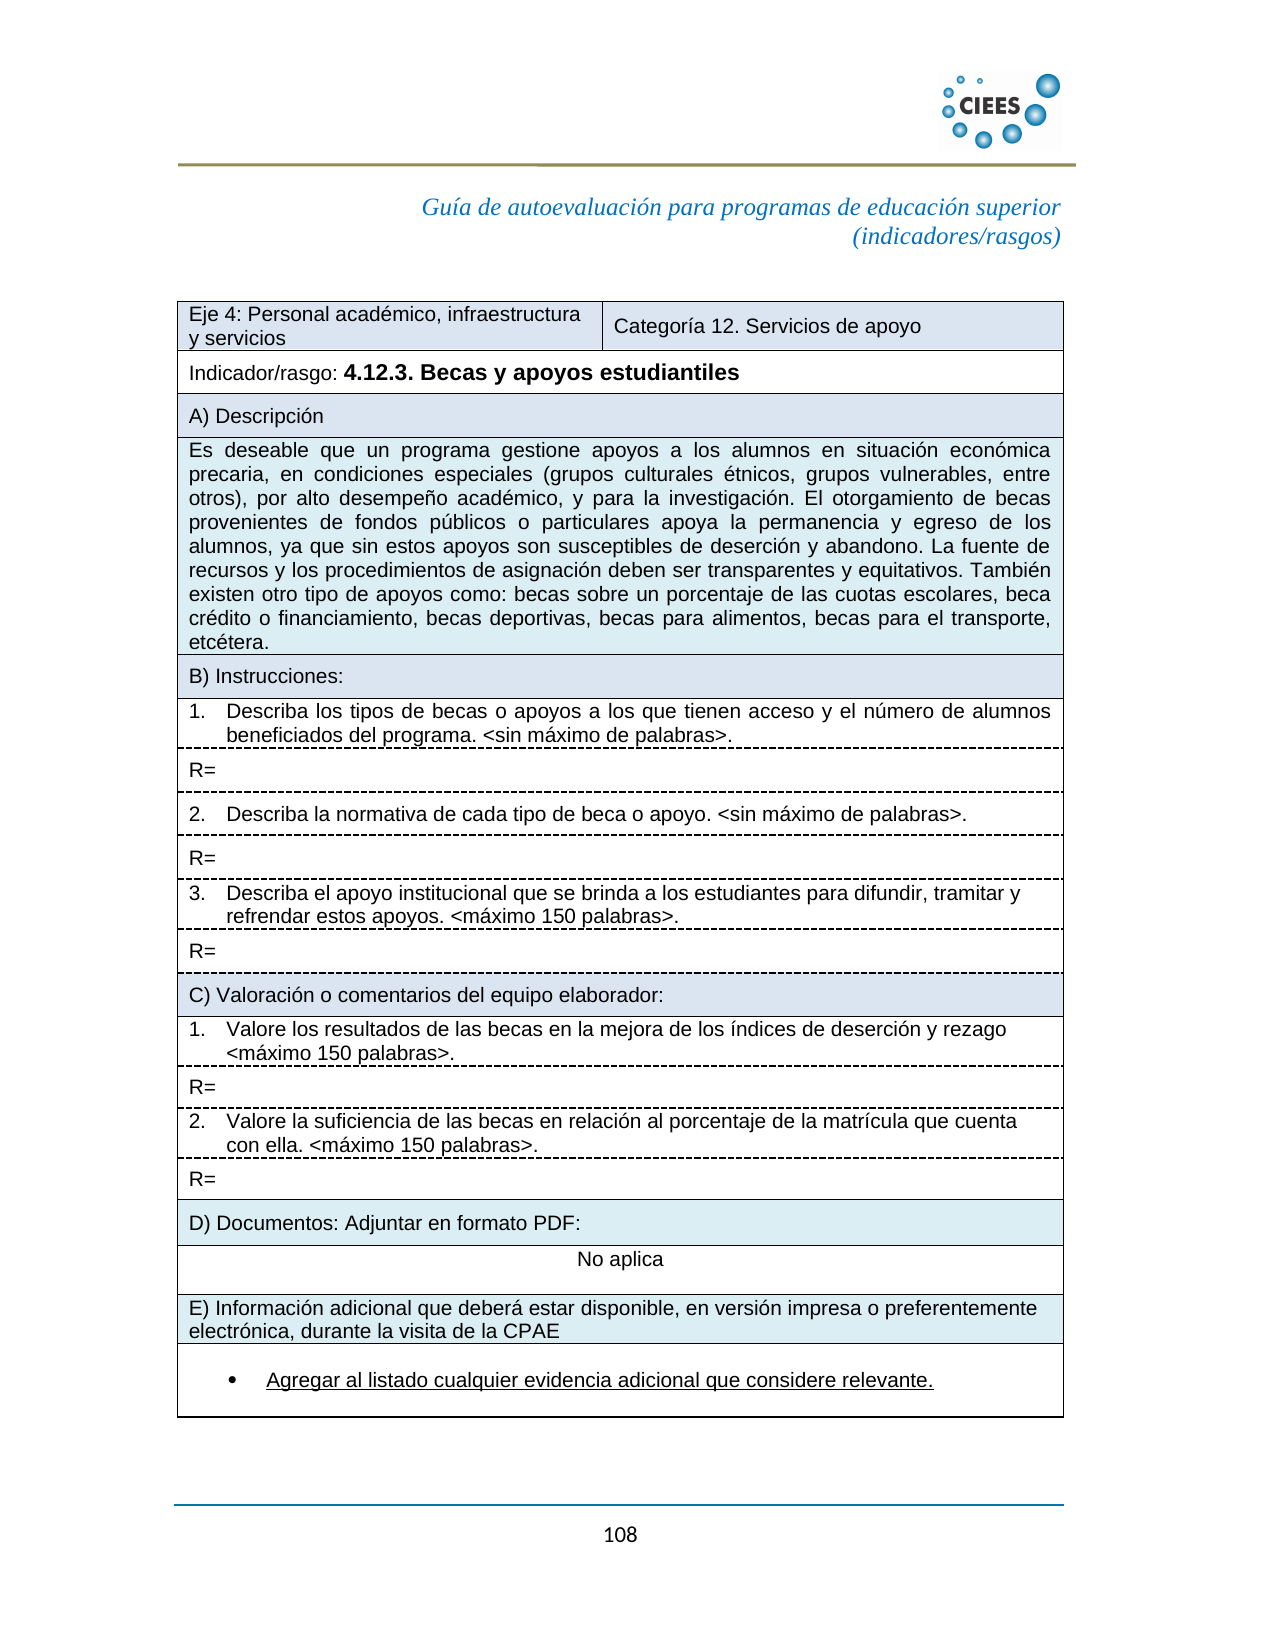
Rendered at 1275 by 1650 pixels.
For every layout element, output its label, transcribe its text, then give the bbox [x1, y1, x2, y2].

table_cell Indicador/rasgo: 4.12.3. Becas y apoyos estudiantiles [178, 351, 1063, 393]
table_cell R= [178, 1157, 1063, 1198]
table_cell Describa los tipos de becas o apoyos a los que tienen acceso y el número de alumnos beneficiados del programa. <sin máximo de palabras>. [178, 699, 1063, 747]
text (indicadores/rasgos) [177, 221, 1063, 249]
table_header Categoría 12. Servicios de apoyo [603, 302, 1063, 349]
table_cell Valore la suficiencia de las becas en relación al porcentaje de la matrícula que cuenta con ella. <máximo 150 palabras>. [178, 1107, 1063, 1157]
table_cell Describa la normativa de cada tipo de beca o apoyo. <sin máximo de palabras>. [178, 791, 1063, 834]
table_header Eje 4: Personal académico, infraestructura y servicios [178, 302, 602, 349]
table_cell C) Valoración o comentarios del equipo elaborador: [178, 972, 1063, 1016]
table_cell No aplica [178, 1246, 1063, 1294]
table_cell A) Descripción [178, 394, 1063, 437]
table_cell R= [178, 834, 1063, 878]
table_cell R= [178, 1065, 1063, 1107]
table_cell R= [178, 928, 1063, 972]
text Guía de autoevaluación para programas de educación superior [177, 192, 1063, 221]
table_cell B) Instrucciones: [178, 655, 1063, 698]
table_cell R= [178, 747, 1063, 791]
table_cell Es deseable que un programa gestione apoyos a los alumnos en situación económica precaria, en condiciones especiales (grupos culturales étnicos, grupos vulnerables, entre otros), por alto desempeño académico, y para la investigación. El otorgamiento de becas provenientes de fondos públicos o particulares apoya la permanencia y egreso de los alumnos, ya que sin estos apoyos son susceptibles de deserción y abandono. La fuente de recursos y los procedimientos de asignación deben ser transparentes y equitativos. También existen otro tipo de apoyos como: becas sobre un porcentaje de las cuotas escolares, beca crédito o financiamiento, becas deportivas, becas para alimentos, becas para el transporte, etcétera. [178, 438, 1063, 654]
table_cell D) Documentos: Adjuntar en formato PDF: [178, 1200, 1063, 1245]
table_cell Describa el apoyo institucional que se brinda a los estudiantes para difundir, tramitar y refrendar estos apoyos. <máximo 150 palabras>. [178, 878, 1063, 928]
picture [939, 71, 1063, 151]
table_cell Agregar al listado cualquier evidencia adicional que considere relevante. [178, 1344, 1063, 1416]
table_cell E) Información adicional que deberá estar disponible, en versión impresa o preferentemente electrónica, durante la visita de la CPAE [178, 1295, 1063, 1343]
table_cell Valore los resultados de las becas en la mejora de los índices de deserción y rezago <máximo 150 palabras>. [178, 1017, 1063, 1065]
